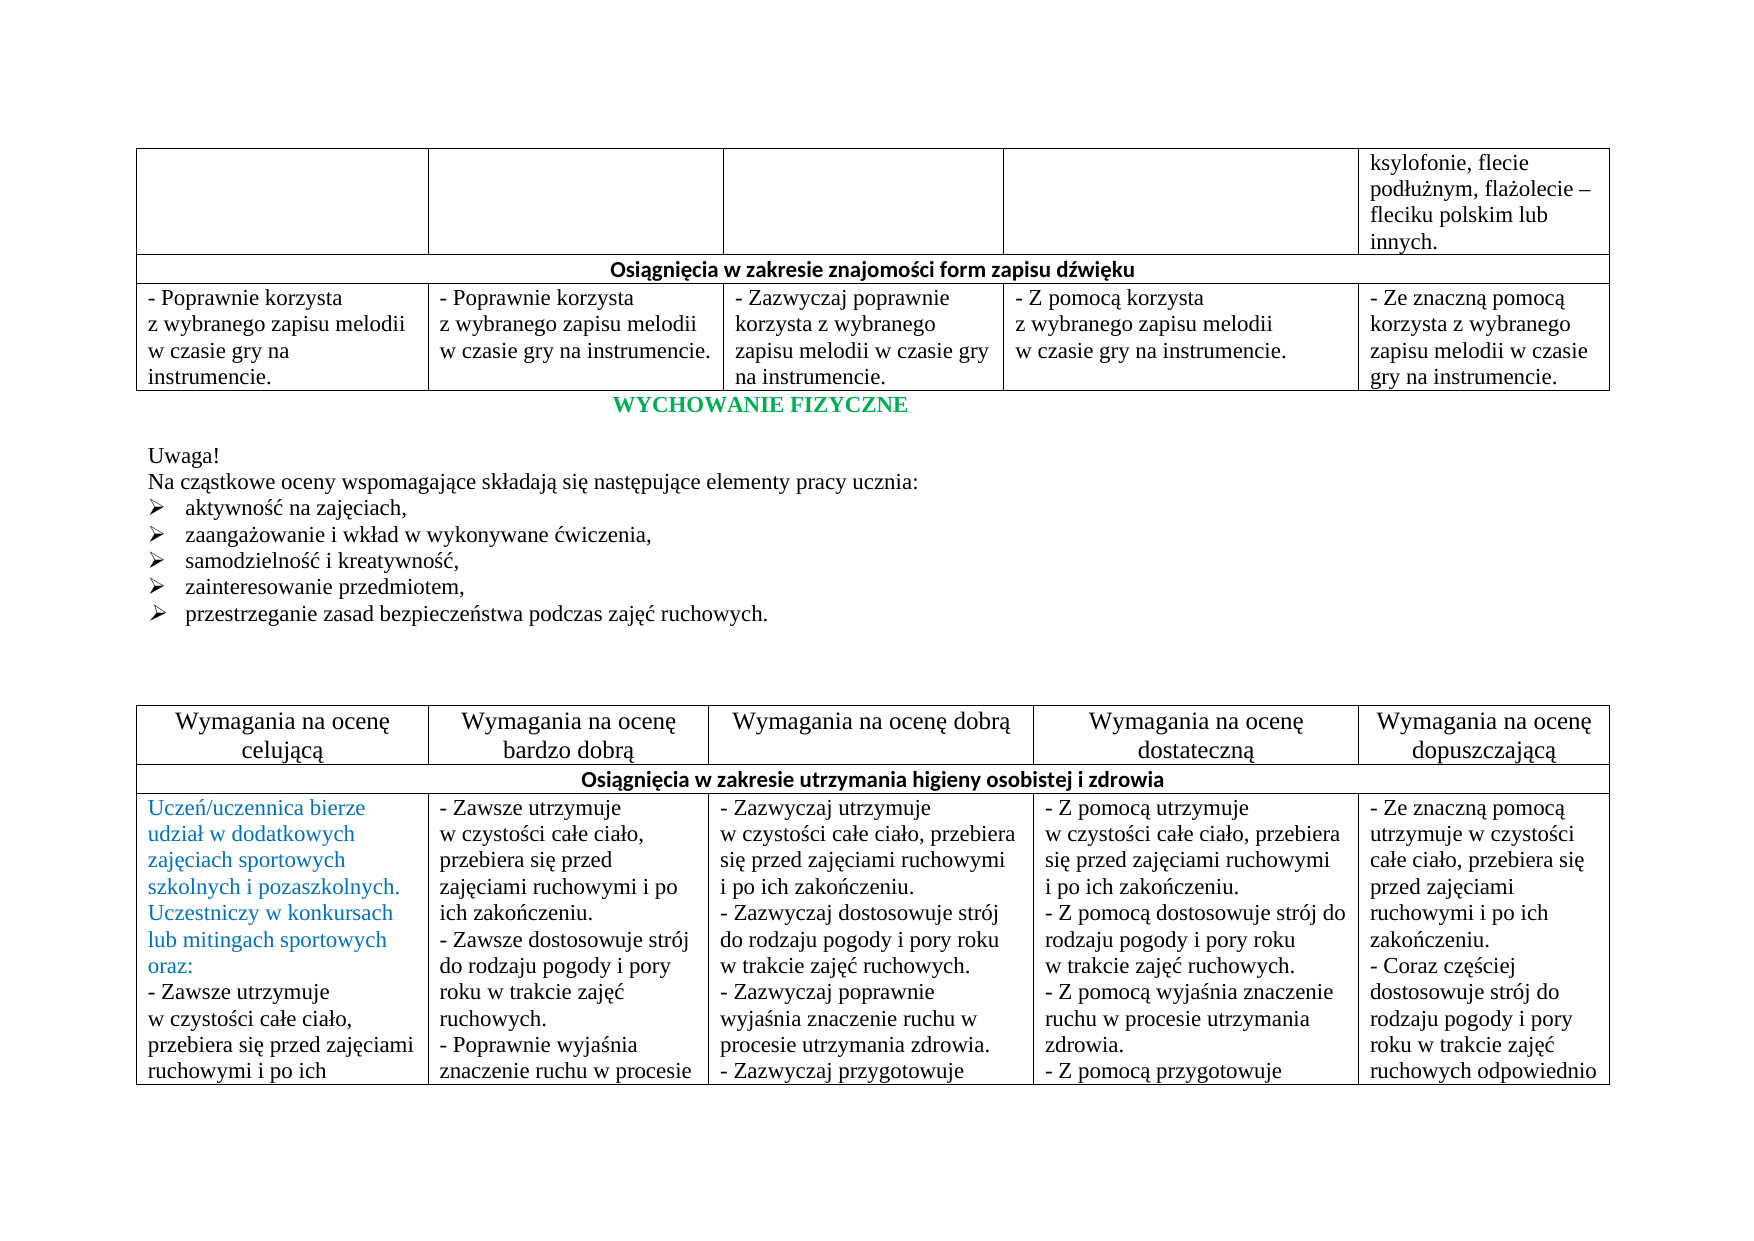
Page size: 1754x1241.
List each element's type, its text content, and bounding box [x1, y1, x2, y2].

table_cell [709, 794, 1033, 1084]
table_header Wymagania na ocenę celującą [137, 706, 428, 764]
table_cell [724, 149, 1003, 254]
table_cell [1359, 794, 1609, 1084]
table_cell - Poprawnie korzysta z wybranego zapisu melodii w czasie gry na instrumencie. [429, 284, 723, 389]
table_cell Osiągnięcia w zakresie znajomości form zapisu dźwięku [137, 255, 1609, 283]
table_header Wymagania na ocenę dostateczną [1034, 706, 1358, 764]
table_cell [1034, 794, 1358, 1084]
list aktywność na zajęciach, [148, 494, 1373, 521]
table_cell Osiągnięcia w zakresie utrzymania higieny osobistej i zdrowia [137, 765, 1609, 793]
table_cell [429, 794, 708, 1084]
text Uwaga! [148, 442, 1373, 468]
table_header Wymagania na ocenę dopuszczającą [1359, 706, 1609, 764]
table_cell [1359, 149, 1609, 254]
table_header Wymagania na ocenę bardzo dobrą [429, 706, 708, 764]
table_cell - Z pomocą korzysta z wybranego zapisu melodii w czasie gry na instrumencie. [1004, 284, 1358, 389]
table_cell - Poprawnie korzysta z wybranego zapisu melodii w czasie gry na instrumencie. [137, 284, 428, 389]
list przestrzeganie zasad bezpieczeństwa podczas zajęć ruchowych. [148, 600, 1373, 626]
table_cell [137, 794, 428, 1084]
text WYCHOWANIE FIZYCZNE [148, 391, 1373, 417]
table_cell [1004, 149, 1358, 254]
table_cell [137, 149, 428, 254]
list zainteresowanie przedmiotem, [148, 573, 1373, 600]
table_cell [429, 149, 723, 254]
text Na cząstkowe oceny wspomagające składają się następujące elementy pracy ucznia: [148, 468, 1373, 494]
table_header Wymagania na ocenę dobrą [709, 706, 1033, 764]
list samodzielność i kreatywność, [148, 547, 1373, 573]
table_cell - Zazwyczaj poprawnie korzysta z wybranego zapisu melodii w czasie gry na instrumencie. [724, 284, 1003, 389]
list zaangażowanie i wkład w wykonywane ćwiczenia, [148, 521, 1373, 547]
table_cell - Ze znaczną pomocą korzysta z wybranego zapisu melodii w czasie gry na instrumencie. [1359, 284, 1609, 389]
